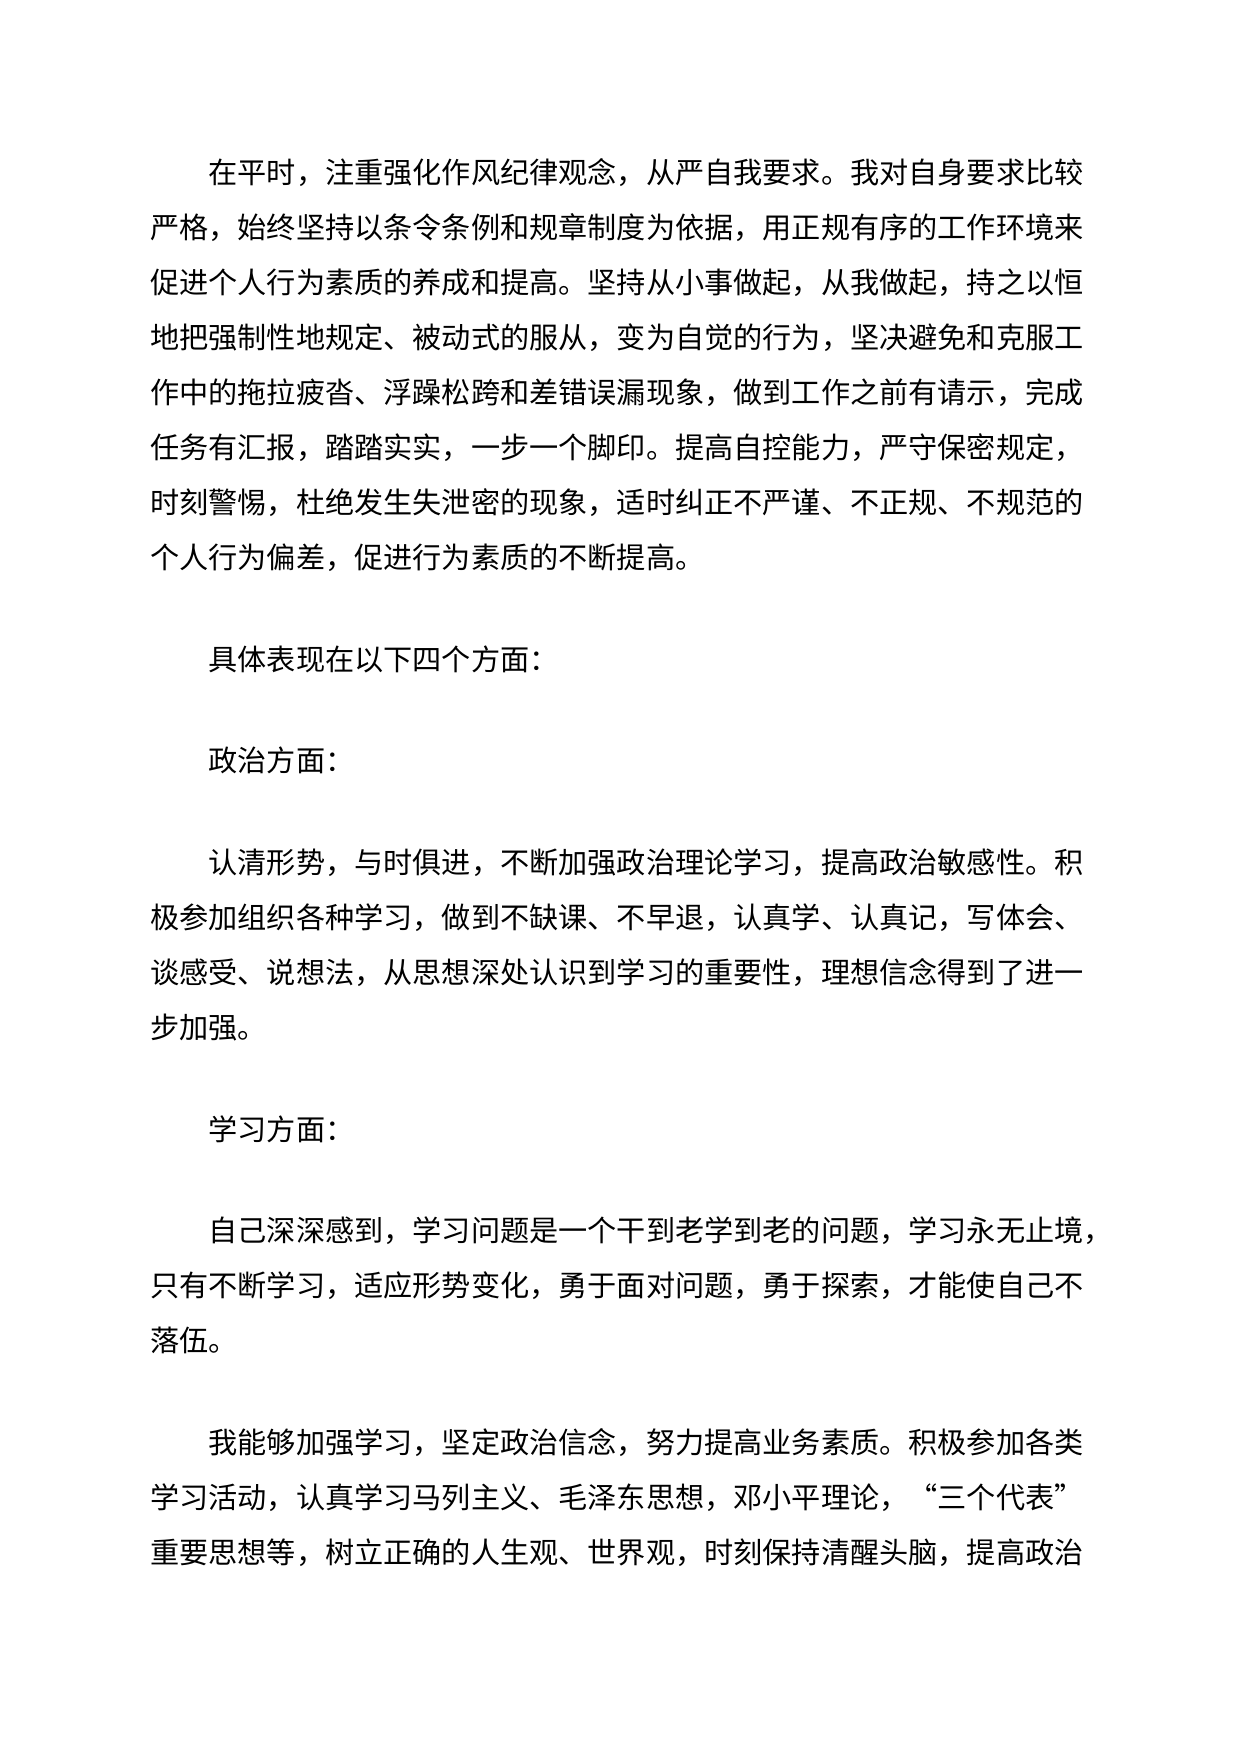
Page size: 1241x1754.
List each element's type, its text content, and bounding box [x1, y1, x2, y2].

text 政治方面： [150, 738, 1090, 780]
text 在平时，注重强化作风纪律观念，从严自我要求。我对自身要求比较严格，始终坚持以条令条例和规章制度为依据，用正规有序的工作环境来促进个人行为素质的养成和提高。坚持从小事做起，从我做起，持之以恒地把强制性地规定、被动式的服从，变为自觉的行为，坚决避免和克服工作中的拖拉疲沓、浮躁松跨和差错误漏现象，做到工作之前有请示，完成任务有汇报，踏踏实实，一步一个脚印。提高自控能力，严守保密规定，时刻警惕，杜绝发生失泄密的现象，适时纠正不严谨、不正规、不规范的个人行为偏差，促进行为素质的不断提高。 [150, 150, 1090, 577]
text 具体表现在以下四个方面： [150, 636, 1090, 678]
text 自己深深感到，学习问题是一个干到老学到老的问题，学习永无止境，只有不断学习，适应形势变化，勇于面对问题，勇于探索，才能使自己不落伍。 [150, 1208, 1090, 1360]
text 认清形势，与时俱进，不断加强政治理论学习，提高政治敏感性。积极参加组织各种学习，做到不缺课、不早退，认真学、认真记，写体会、谈感受、说想法，从思想深处认识到学习的重要性，理想信念得到了进一步加强。 [150, 839, 1090, 1047]
text 学习方面： [150, 1106, 1090, 1148]
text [150, 1419, 1090, 1571]
